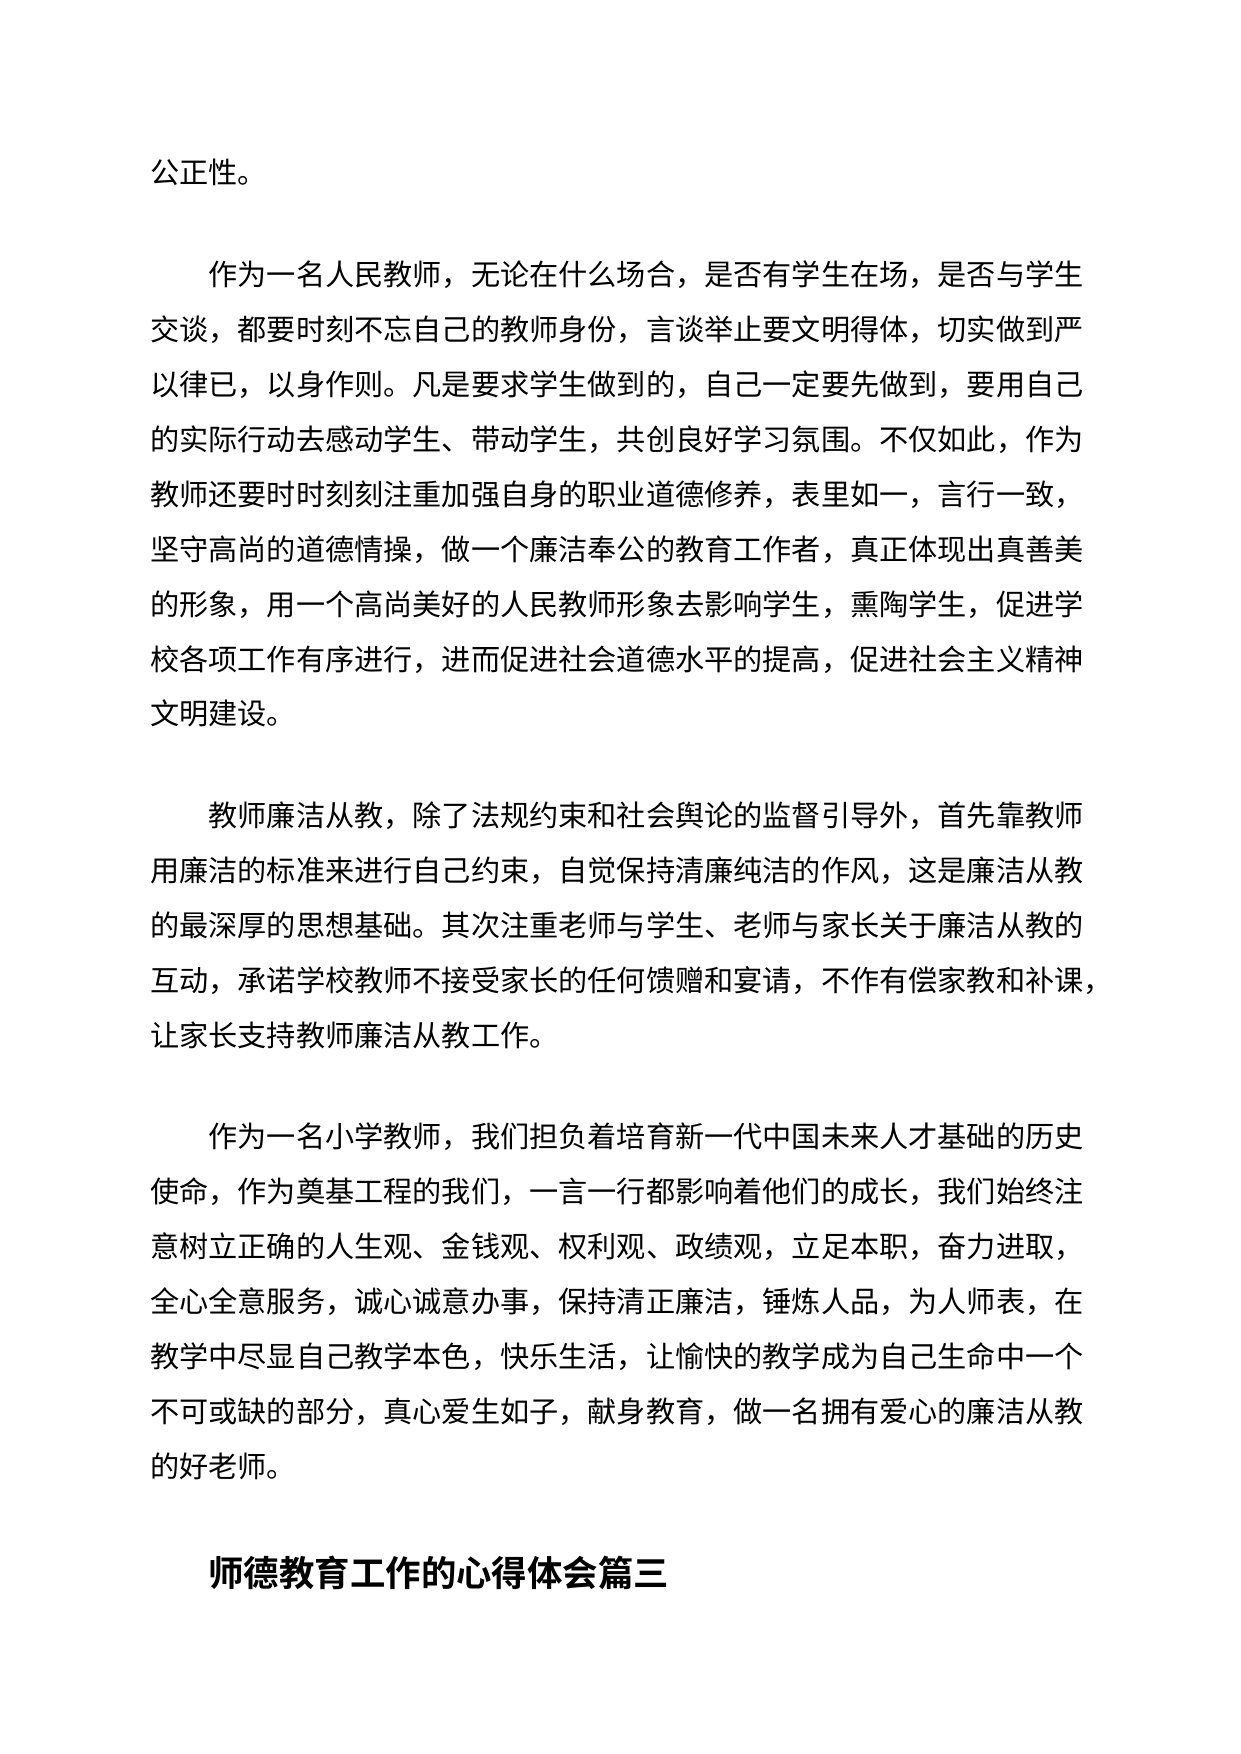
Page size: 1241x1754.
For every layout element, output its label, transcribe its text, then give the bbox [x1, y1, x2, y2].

text 作为一名人民教师，无论在什么场合，是否有学生在场，是否与学生交谈，都要时刻不忘自己的教师身份，言谈举止要文明得体，切实做到严以律已，以身作则。凡是要求学生做到的，自己一定要先做到，要用自己的实际行动去感动学生、带动学生，共创良好学习氛围。不仅如此，作为教师还要时时刻刻注重加强自身的职业道德修养，表里如一，言行一致，坚守高尚的道德情操，做一个廉洁奉公的教育工作者，真正体现出真善美的形象，用一个高尚美好的人民教师形象去影响学生，熏陶学生，促进学校各项工作有序进行，进而促进社会道德水平的提高，促进社会主义精神文明建设。 [150, 252, 1090, 733]
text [150, 150, 1090, 192]
text 师德教育工作的心得体会篇三 [150, 1545, 1090, 1596]
text 作为一名小学教师，我们担负着培育新一代中国未来人才基础的历史使命，作为奠基工程的我们，一言一行都影响着他们的成长，我们始终注意树立正确的人生观、金钱观、权利观、政绩观，立足本职，奋力进取，全心全意服务，诚心诚意办事，保持清正廉洁，锤炼人品，为人师表，在教学中尽显自己教学本色，快乐生活，让愉快的教学成为自己生命中一个不可或缺的部分，真心爱生如子，献身教育，做一名拥有爱心的廉洁从教的好老师。 [150, 1114, 1090, 1486]
text 教师廉洁从教，除了法规约束和社会舆论的监督引导外，首先靠教师用廉洁的标准来进行自己约束，自觉保持清廉纯洁的作风，这是廉洁从教的最深厚的思想基础。其次注重老师与学生、老师与家长关于廉洁从教的互动，承诺学校教师不接受家长的任何馈赠和宴请，不作有偿家教和补课，让家长支持教师廉洁从教工作。 [150, 793, 1090, 1054]
